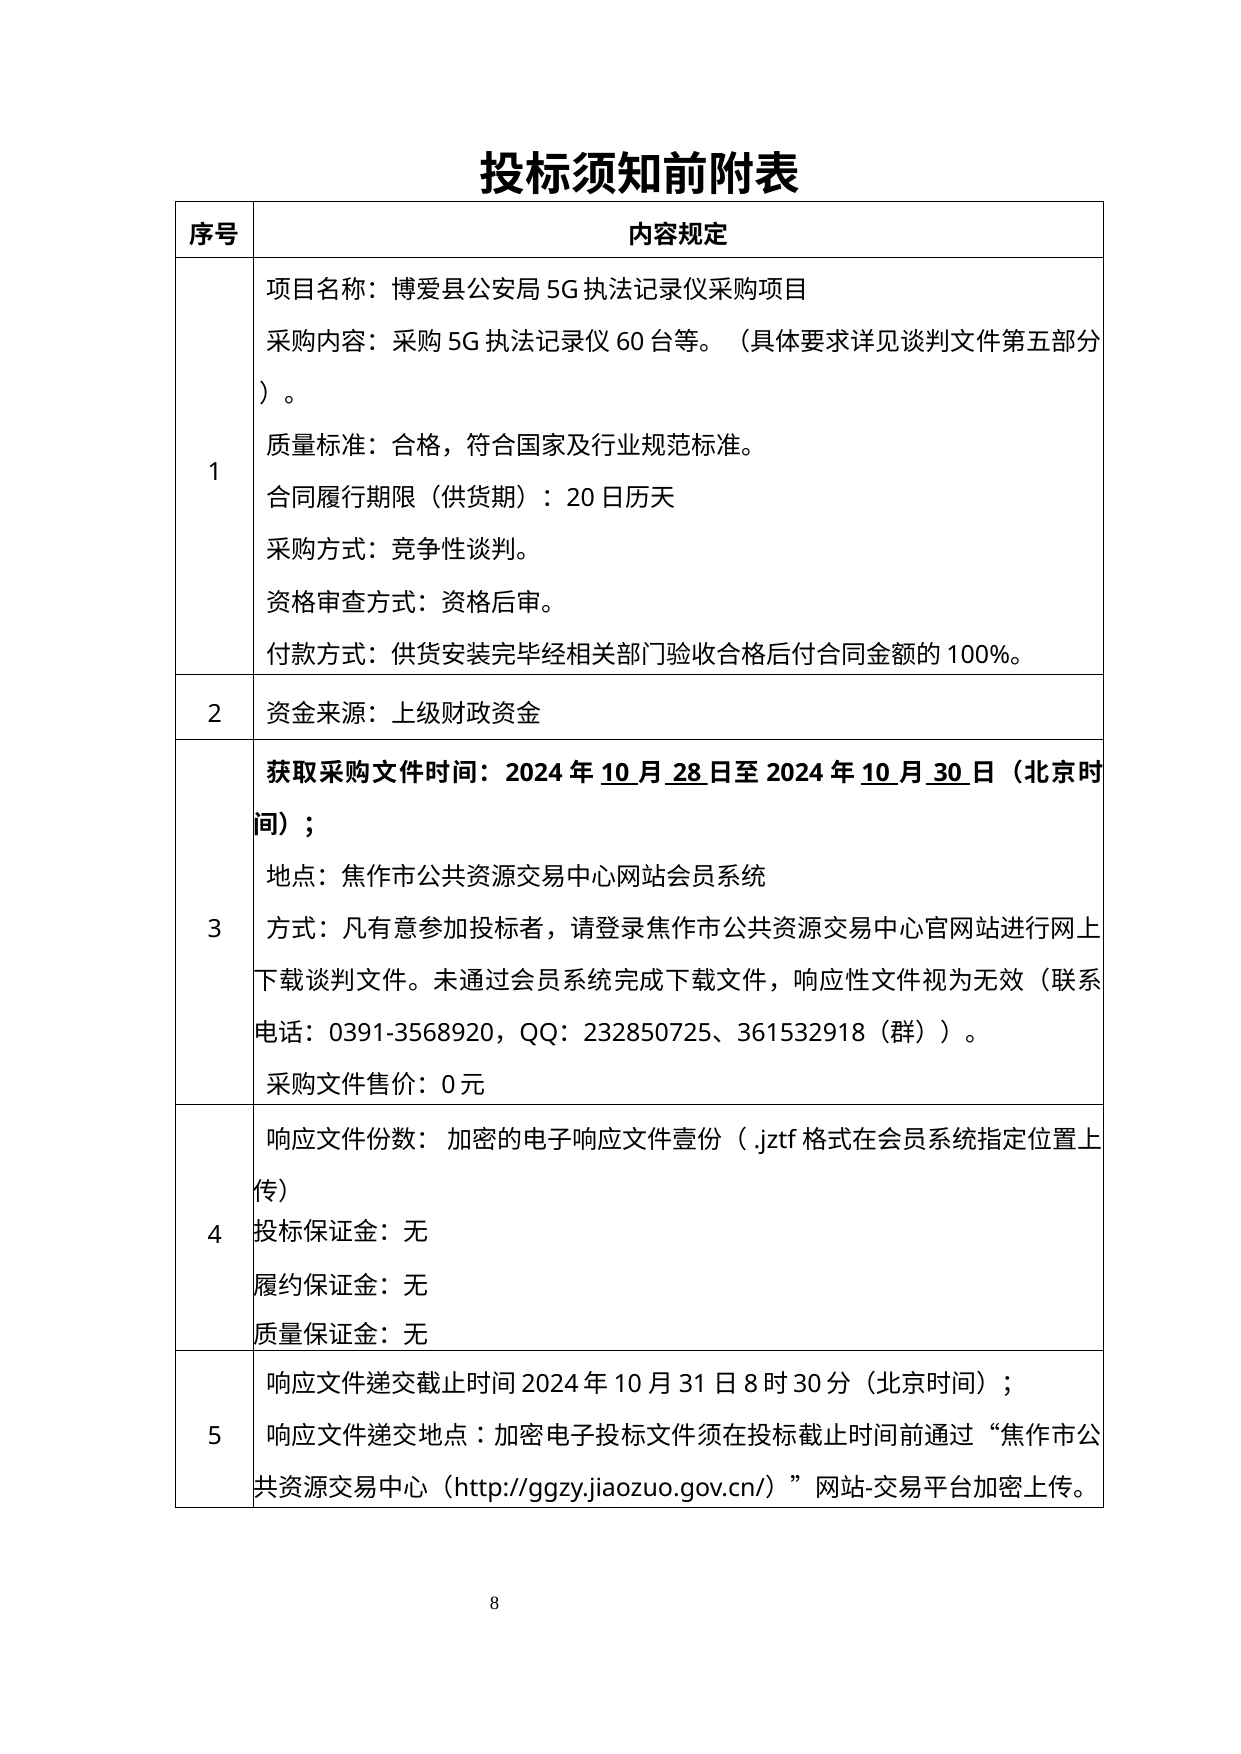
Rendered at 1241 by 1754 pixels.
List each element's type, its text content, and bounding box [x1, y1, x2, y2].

table_cell 1 [176, 258, 253, 673]
table_cell 2 [176, 675, 253, 739]
table_cell 项目名称：博爱县公安局5G执法记录仪采购项目 采购内容：采购5G执法记录仪60台等。（具体要求详见谈判文件第五部分 ）。 质量标准：合格，符合国家及行业规范标准。 合同履行期限（供货期）：20日历天 采购方式：竞争性谈判。 资格审查方式：资格后审。 付款方式：供货安装完毕经相关部门验收合格后付合同金额的100%。 [254, 258, 1103, 673]
subtitle 投标须知前附表 [176, 149, 1104, 201]
table_cell 资金来源：上级财政资金 [254, 675, 1103, 739]
table_cell 4 [176, 1105, 253, 1350]
table_header 序号 [176, 202, 253, 256]
table_cell 获取采购文件时间：2024年10 月 28日至2024年10 月 30 日（北京时间）； 地点：焦作市公共资源交易中心网站会员系统 方式：凡有意参加投标者，请登录焦作市公共资源交易中心官网站进行网上下载谈判文件。未通过会员系统完成下载文件，响应性文件视为无效（联系电话：0391-3568920，QQ：232850725、361532918（群））。 采购文件售价：0元 [254, 740, 1103, 1104]
table_header 内容规定 [254, 202, 1103, 256]
table_cell 5 [176, 1351, 253, 1507]
table_cell 3 [176, 740, 253, 1104]
table_cell 响应文件份数： 加密的电子响应文件壹份（ .jztf 格式在会员系统指定位置上传） 投标保证金：无 履约保证金：无 质量保证金：无 [254, 1105, 1103, 1350]
table_cell 响应文件递交截止时间2024年10 月31 日8时30分（北京时间）； 响应文件递交地点：加密电子投标文件须在投标截止时间前通过“焦作市公共资源交易中心（http://ggzy.jiaozuo.gov.cn/）”网站-交易平台加密上传。 [254, 1351, 1103, 1507]
